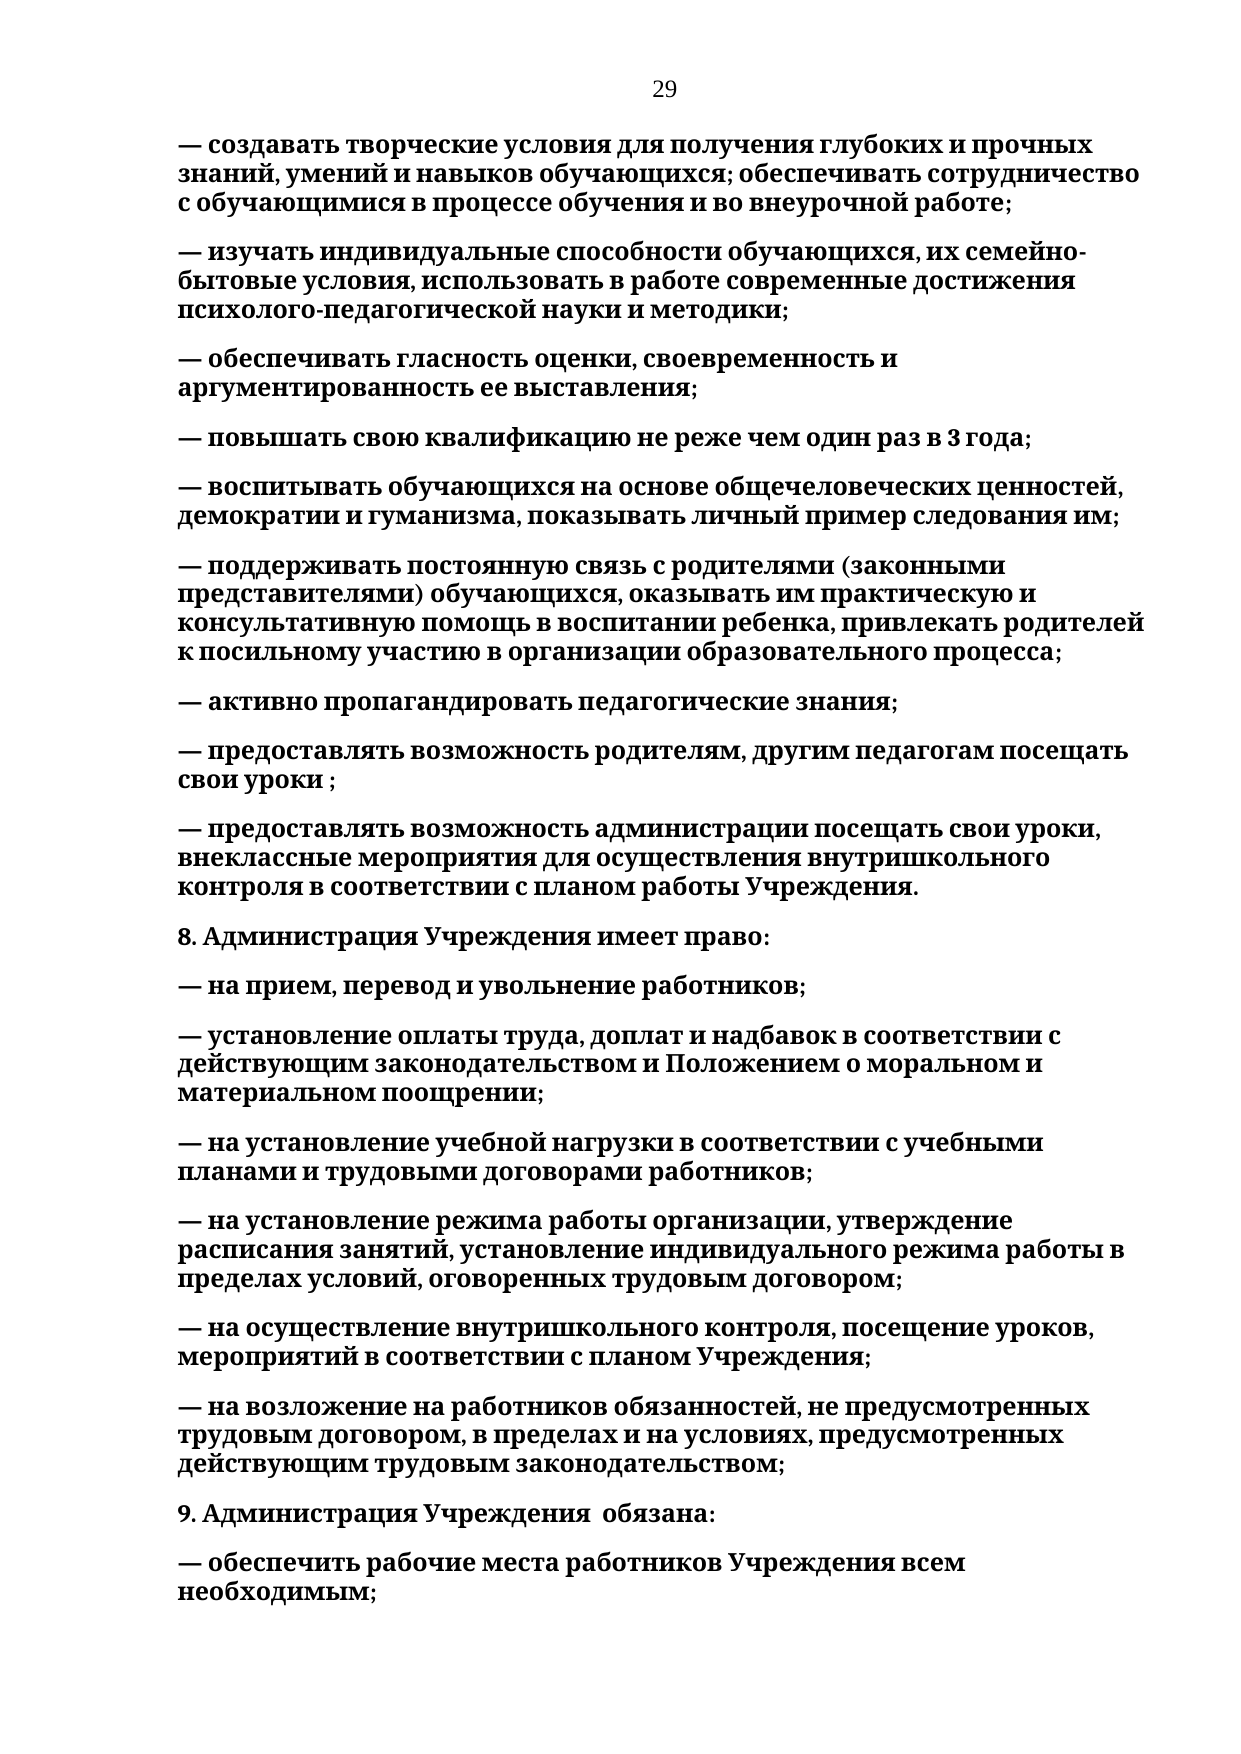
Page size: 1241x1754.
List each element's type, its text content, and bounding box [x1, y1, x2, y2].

subtitle 9. Администрация Учреждения обязана: [177, 1499, 1152, 1528]
subtitle — поддерживать постоянную связь с родителями (законными представителями) обучающихся, оказывать им практическую и консультативную помощь в воспитании ребенка, привлекать родителей к посильному участию в организации образовательного процесса; [177, 552, 1152, 667]
subtitle — предоставлять возможность родителям, другим педагогам посещать свои уроки ; [177, 737, 1152, 794]
subtitle 8. Администрация Учреждения имеет право: [177, 922, 1152, 951]
subtitle — на осуществление внутришкольного контроля, посещение уроков, мероприятий в соответствии с планом Учреждения; [177, 1314, 1152, 1372]
subtitle — обеспечивать гласность оценки, своевременность и аргументированность ее выставления; [177, 345, 1152, 403]
subtitle — на установление учебной нагрузки в соответствии с учебными планами и трудовыми договорами работников; [177, 1129, 1152, 1186]
subtitle — активно пропагандировать педагогические знания; [177, 687, 1152, 716]
subtitle — создавать творческие условия для получения глубоких и прочных знаний, умений и навыков обучающихся; обеспечивать сотрудничество с обучающимися в процессе обучения и во внеурочной работе; [177, 131, 1152, 217]
subtitle — на прием, перевод и увольнение работников; [177, 972, 1152, 1001]
subtitle — на возложение на работников обязанностей, не предусмотренных трудовым договором, в пределах и на условиях, предусмотренных действующим трудовым законодательством; [177, 1392, 1152, 1479]
subtitle — установление оплаты труда, доплат и надбавок в соответствии с действующим законодательством и Положением о моральном и материальном поощрении; [177, 1022, 1152, 1108]
subtitle — повышать свою квалификацию не реже чем один раз в 3 года; [177, 424, 1152, 452]
subtitle — обеспечить рабочие места работников Учреждения всем необходимым; [177, 1549, 1152, 1607]
subtitle — на установление режима работы организации, утверждение расписания занятий, установление индивидуального режима работы в пределах условий, оговоренных трудовым договором; [177, 1207, 1152, 1293]
subtitle — воспитывать обучающихся на основе общечеловеческих ценностей, демократии и гуманизма, показывать личный пример следования им; [177, 473, 1152, 531]
subtitle — изучать индивидуальные способности обучающихся, их семейно-бытовые условия, использовать в работе современные достижения психолого-педагогической науки и методики; [177, 238, 1152, 324]
subtitle — предоставлять возможность администрации посещать свои уроки, внеклассные мероприятия для осуществления внутришкольного контроля в соответствии с планом работы Учреждения. [177, 815, 1152, 902]
